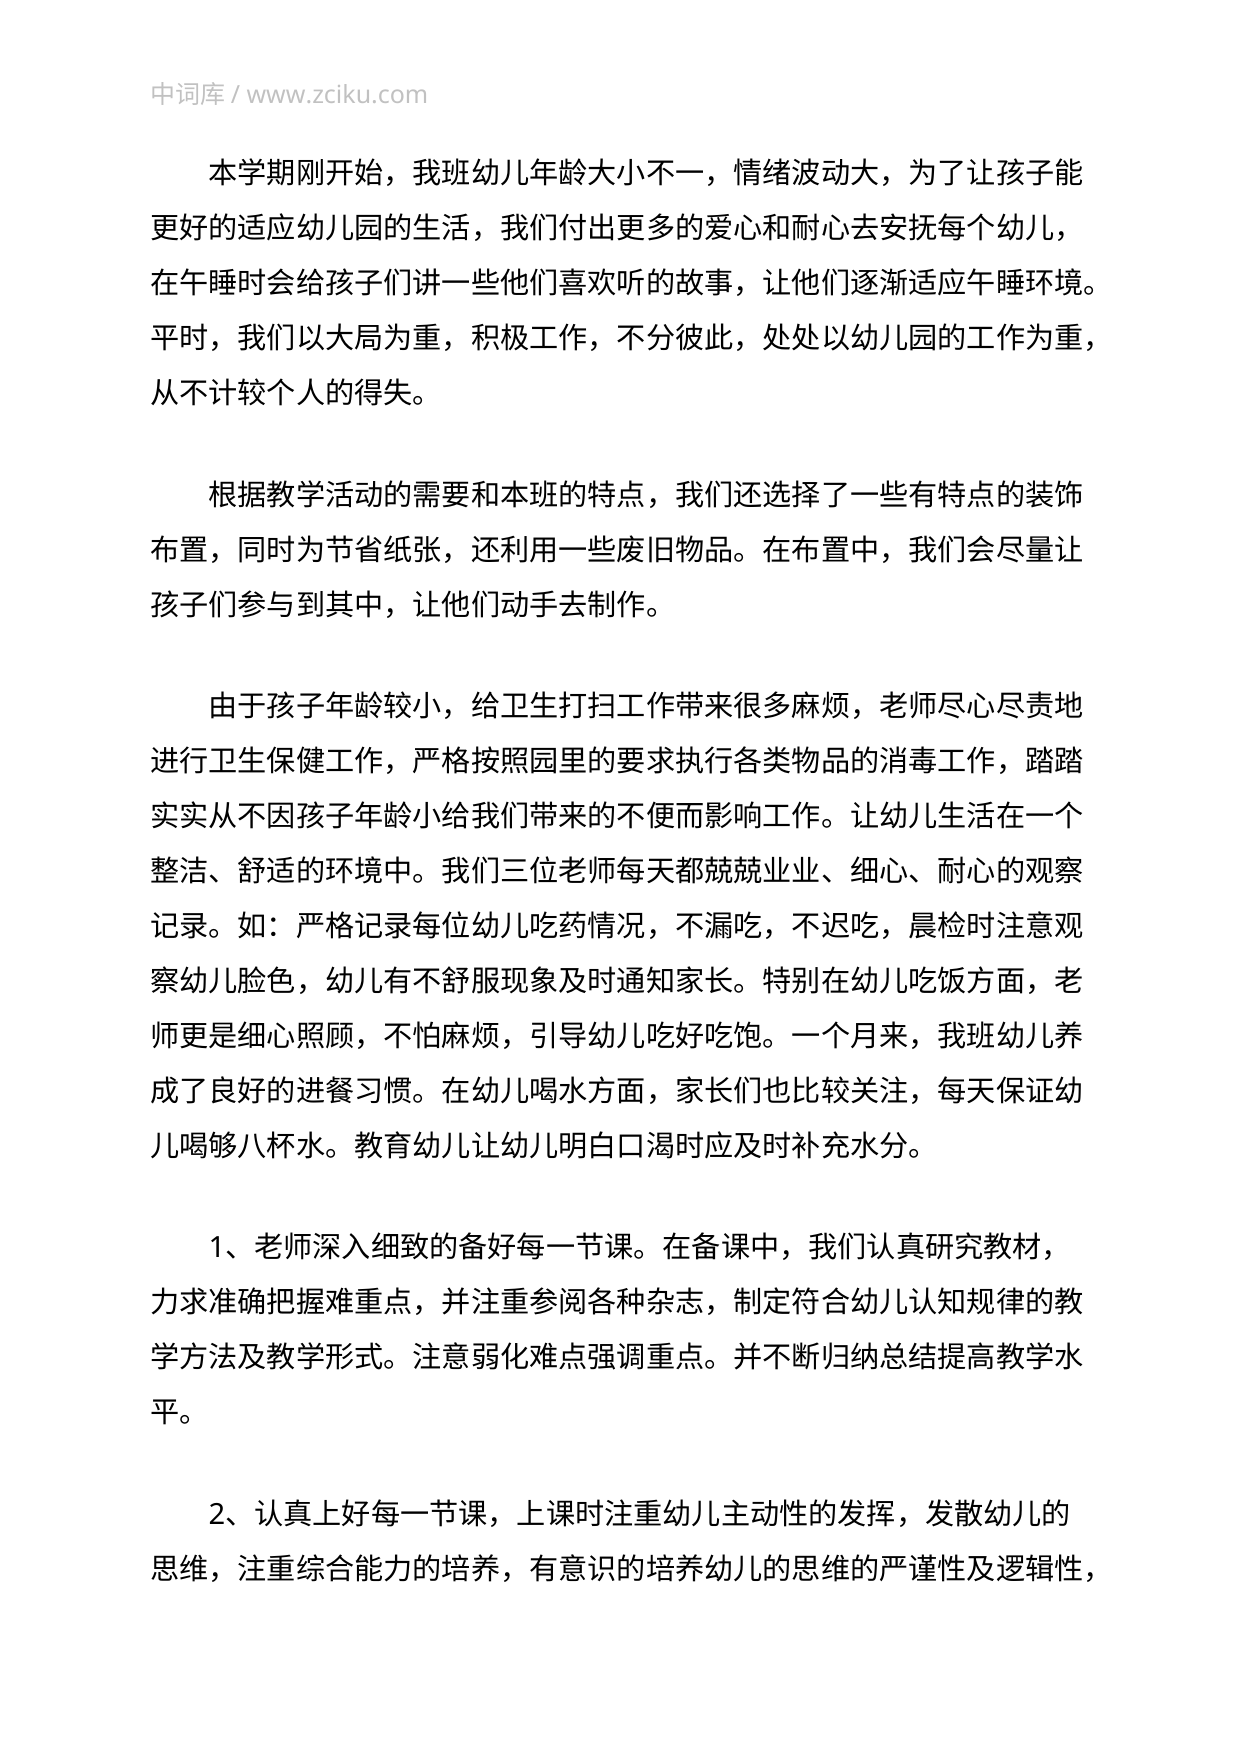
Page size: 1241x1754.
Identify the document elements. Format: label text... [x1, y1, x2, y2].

text 由于孩子年龄较小，给卫生打扫工作带来很多麻烦，老师尽心尽责地进行卫生保健工作，严格按照园里的要求执行各类物品的消毒工作，踏踏实实从不因孩子年龄小给我们带来的不便而影响工作。让幼儿生活在一个整洁、舒适的环境中。我们三位老师每天都兢兢业业、细心、耐心的观察记录。如：严格记录每位幼儿吃药情况，不漏吃，不迟吃，晨检时注意观察幼儿脸色，幼儿有不舒服现象及时通知家长。特别在幼儿吃饭方面，老师更是细心照顾，不怕麻烦，引导幼儿吃好吃饱。一个月来，我班幼儿养成了良好的进餐习惯。在幼儿喝水方面，家长们也比较关注，每天保证幼儿喝够八杯水。教育幼儿让幼儿明白口渴时应及时补充水分。 [150, 683, 1090, 1164]
text 本学期刚开始，我班幼儿年龄大小不一，情绪波动大，为了让孩子能更好的适应幼儿园的生活，我们付出更多的爱心和耐心去安抚每个幼儿，在午睡时会给孩子们讲一些他们喜欢听的故事，让他们逐渐适应午睡环境。平时，我们以大局为重，积极工作，不分彼此，处处以幼儿园的工作为重，从不计较个人的得失。 [150, 150, 1090, 412]
text 1、老师深入细致的备好每一节课。在备课中，我们认真研究教材，力求准确把握难重点，并注重参阅各种杂志，制定符合幼儿认知规律的教学方法及教学形式。注意弱化难点强调重点。并不断归纳总结提高教学水平。 [150, 1224, 1090, 1431]
text 根据教学活动的需要和本班的特点，我们还选择了一些有特点的装饰布置，同时为节省纸张，还利用一些废旧物品。在布置中，我们会尽量让孩子们参与到其中，让他们动手去制作。 [150, 471, 1090, 623]
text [150, 1490, 1090, 1588]
